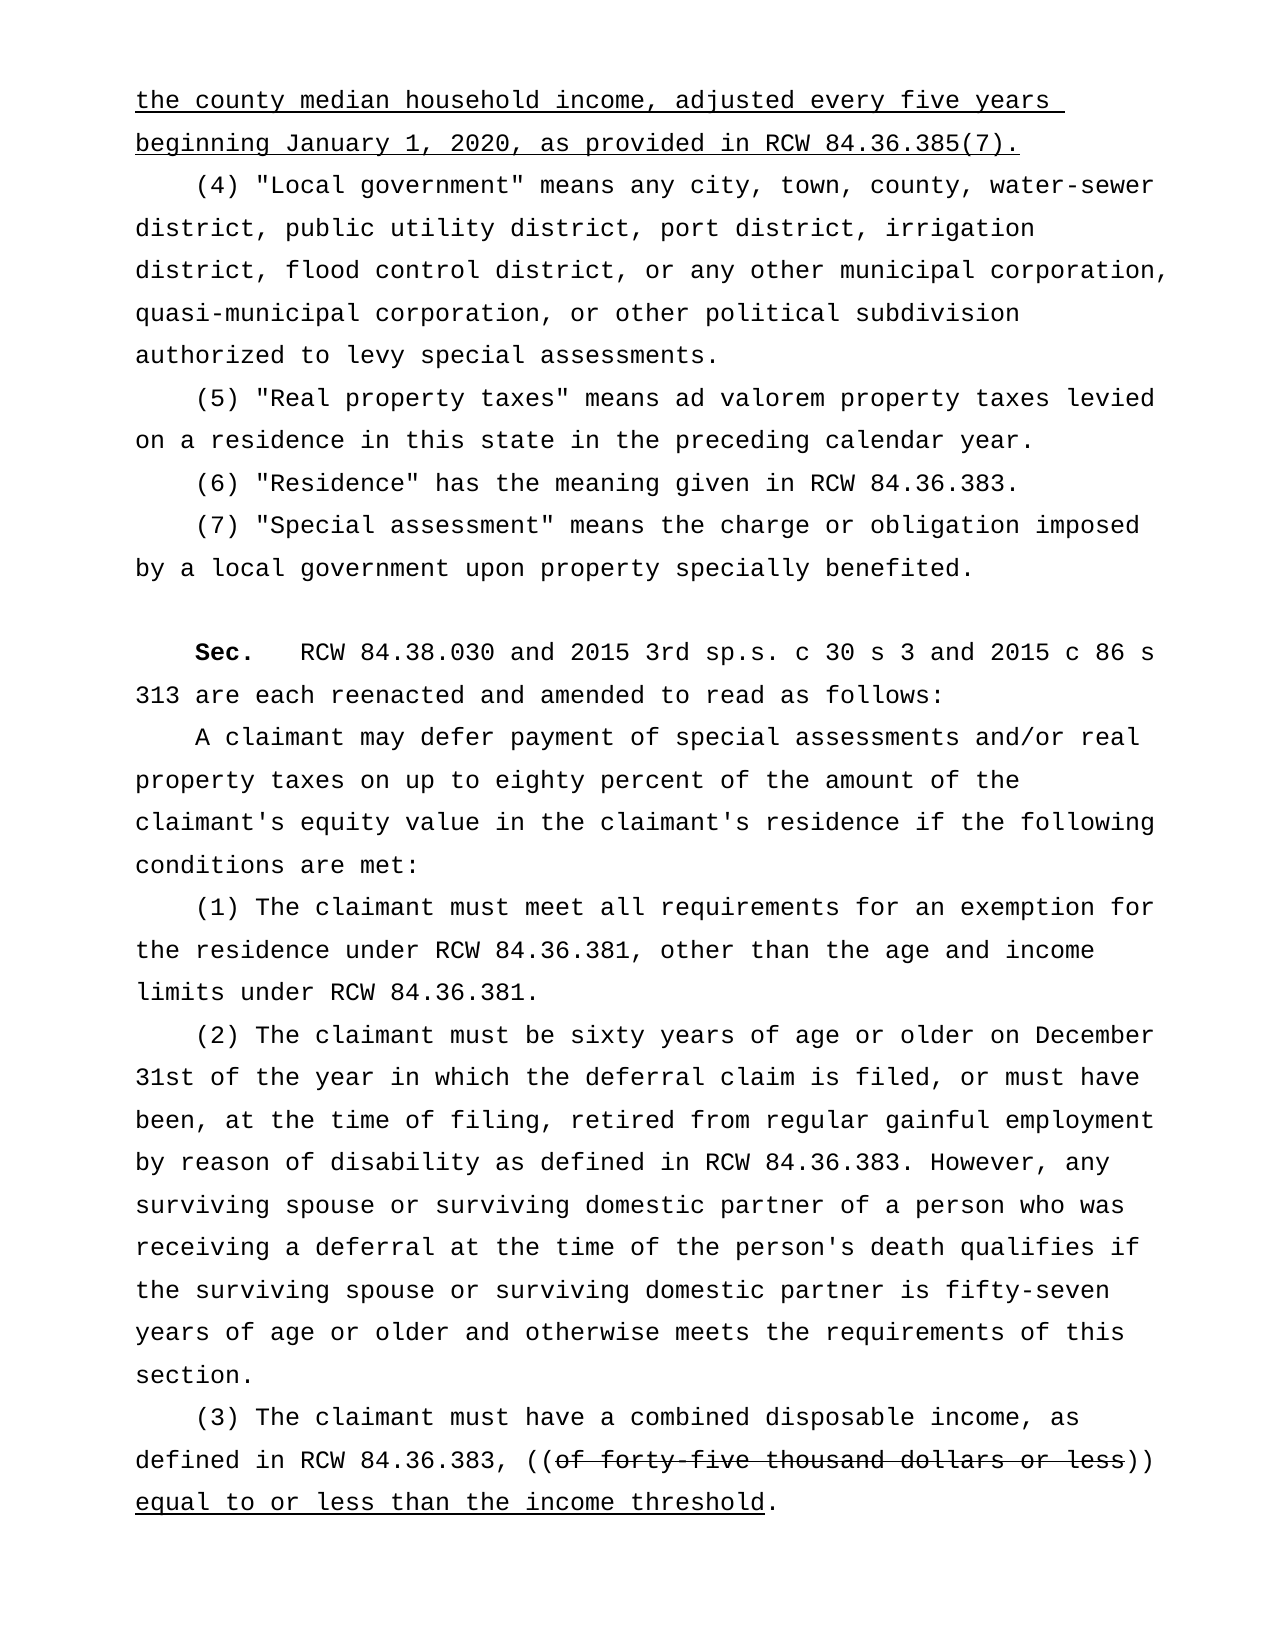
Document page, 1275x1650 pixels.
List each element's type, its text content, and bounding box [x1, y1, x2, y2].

text (1) The claimant must meet all requirements for an exemption for the residence under RCW 84.36.381, other than the age and income limits under RCW 84.36.381. [135, 882, 1170, 1009]
text (6) "Residence" has the meaning given in RCW 84.36.383. [135, 457, 1170, 500]
text (4) "Local government" means any city, town, county, water-sewer district, public utility district, port district, irrigation district, flood control district, or any other municipal corporation, quasi-municipal corporation, or other political subdivision authorized to levy special assessments. [135, 160, 1170, 372]
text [135, 75, 1170, 160]
text (5) "Real property taxes" means ad valorem property taxes levied on a residence in this state in the preceding calendar year. [135, 372, 1170, 457]
text (7) "Special assessment" means the charge or obligation imposed by a local government upon property specially benefited. [135, 500, 1170, 585]
text (3) The claimant must have a combined disposable income, as defined in RCW 84.36.383, ((of forty-five thousand dollars or less)) equal to or less than the income threshold. [135, 1392, 1170, 1519]
text A claimant may defer payment of special assessments and/or real property taxes on up to eighty percent of the amount of the claimant's equity value in the claimant's residence if the following conditions are met: [135, 712, 1170, 882]
text Sec. RCW 84.38.030 and 2015 3rd sp.s. c 30 s 3 and 2015 c 86 s 313 are each reenacted and amended to read as follows: [135, 627, 1170, 712]
text (2) The claimant must be sixty years of age or older on December 31st of the year in which the deferral claim is filed, or must have been, at the time of filing, retired from regular gainful employment by reason of disability as defined in RCW 84.36.383. However, any surviving spouse or surviving domestic partner of a person who was receiving a deferral at the time of the person's death qualifies if the surviving spouse or surviving domestic partner is fifty-seven years of age or older and otherwise meets the requirements of this section. [135, 1009, 1170, 1392]
